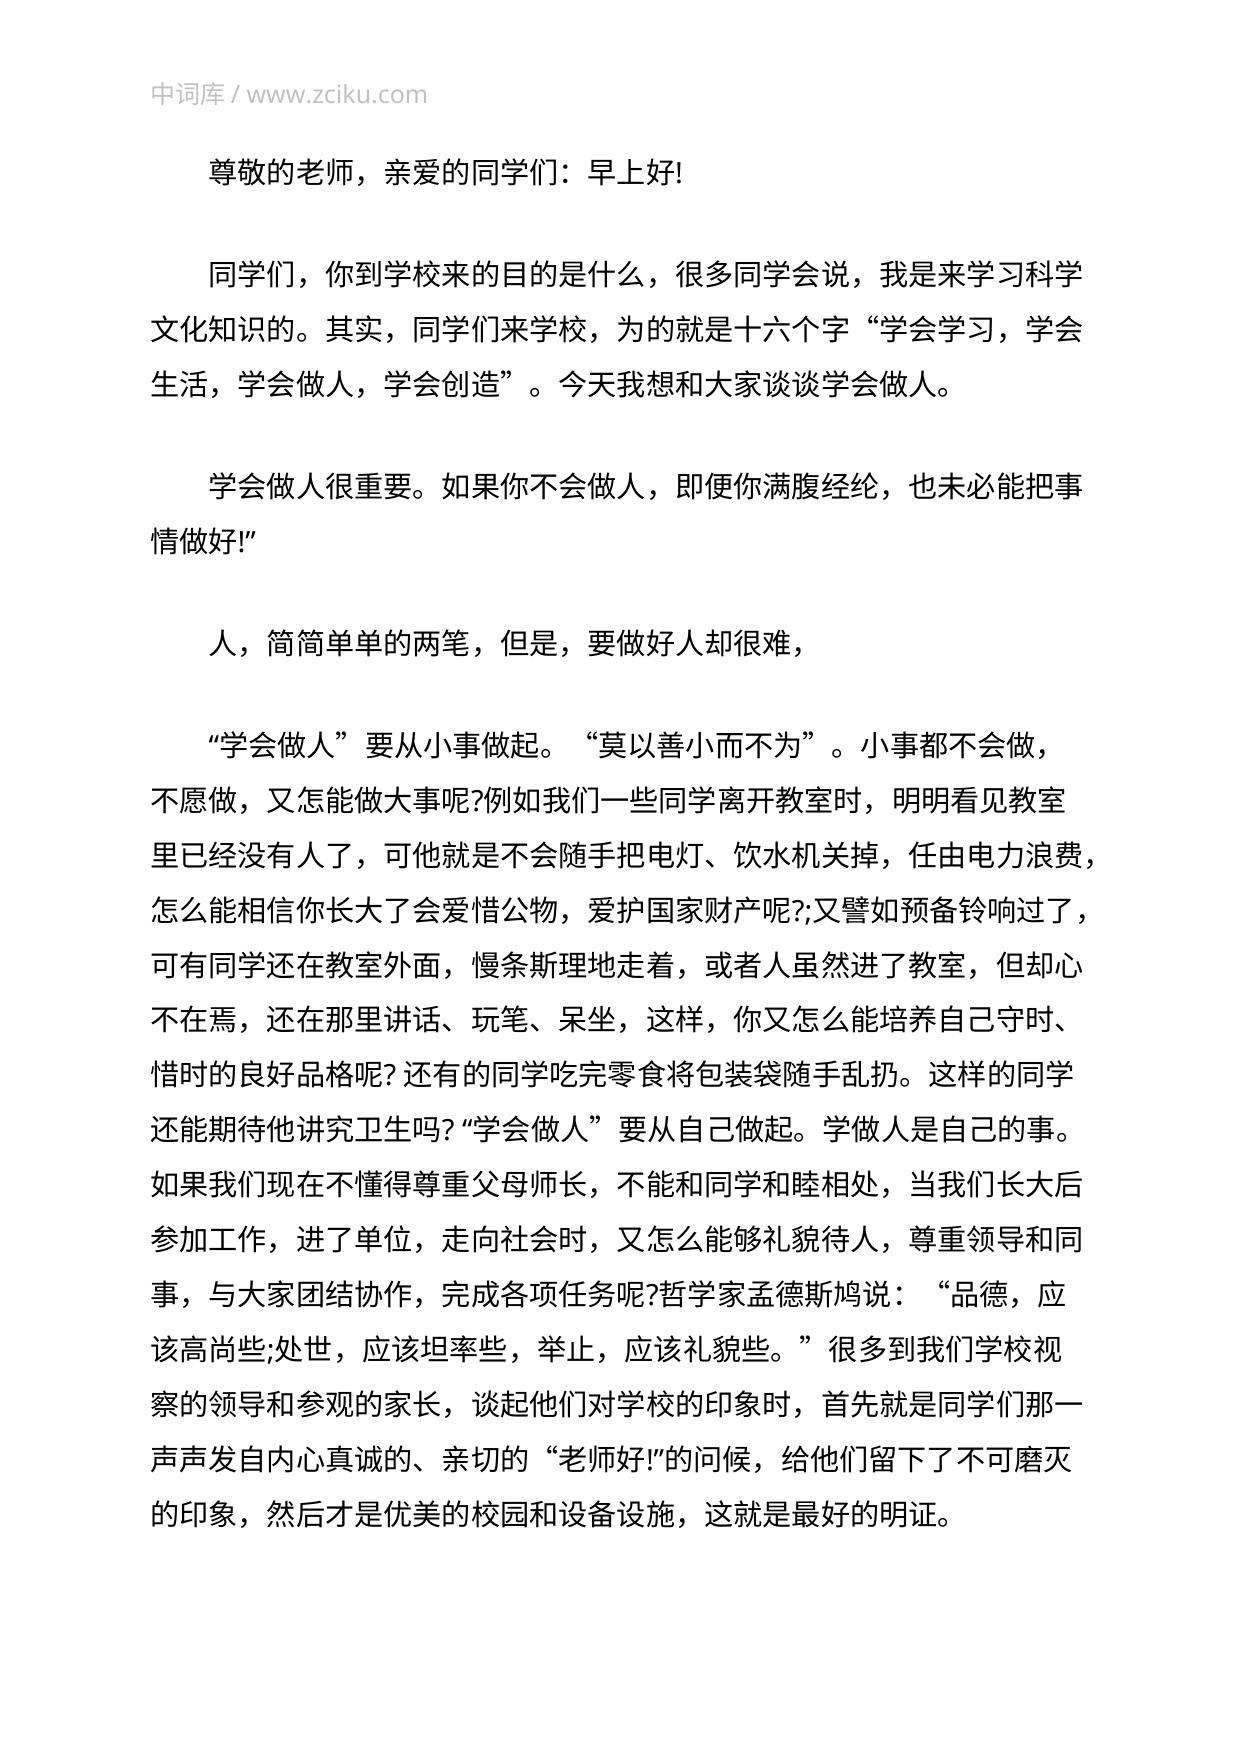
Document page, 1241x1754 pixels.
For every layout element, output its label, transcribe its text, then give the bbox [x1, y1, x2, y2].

text “学会做人”要从小事做起。“莫以善小而不为”。小事都不会做，不愿做，又怎能做大事呢?例如我们一些同学离开教室时，明明看见教室里已经没有人了，可他就是不会随手把电灯、饮水机关掉，任由电力浪费，怎么能相信你长大了会爱惜公物，爱护国家财产呢?;又譬如预备铃响过了，可有同学还在教室外面，慢条斯理地走着，或者人虽然进了教室，但却心不在焉，还在那里讲话、玩笔、呆坐，这样，你又怎么能培养自己守时、惜时的良好品格呢? 还有的同学吃完零食将包装袋随手乱扔。这样的同学还能期待他讲究卫生吗? “学会做人”要从自己做起。学做人是自己的事。如果我们现在不懂得尊重父母师长，不能和同学和睦相处，当我们长大后参加工作，进了单位，走向社会时，又怎么能够礼貌待人，尊重领导和同事，与大家团结协作，完成各项任务呢?哲学家孟德斯鸠说：“品德，应该高尚些;处世，应该坦率些，举止，应该礼貌些。”很多到我们学校视察的领导和参观的家长，谈起他们对学校的印象时，首先就是同学们那一声声发自内心真诚的、亲切的“老师好!”的问候，给他们留下了不可磨灭的印象，然后才是优美的校园和设备设施，这就是最好的明证。 [150, 722, 1090, 1534]
text 人，简简单单的两笔，但是，要做好人却很难， [150, 620, 1090, 663]
text 尊敬的老师，亲爱的同学们：早上好! [150, 150, 1090, 192]
text 学会做人很重要。如果你不会做人，即便你满腹经纶，也未必能把事情做好!” [150, 463, 1090, 561]
text 同学们，你到学校来的目的是什么，很多同学会说，我是来学习科学文化知识的。其实，同学们来学校，为的就是十六个字“学会学习，学会生活，学会做人，学会创造”。今天我想和大家谈谈学会做人。 [150, 252, 1090, 404]
